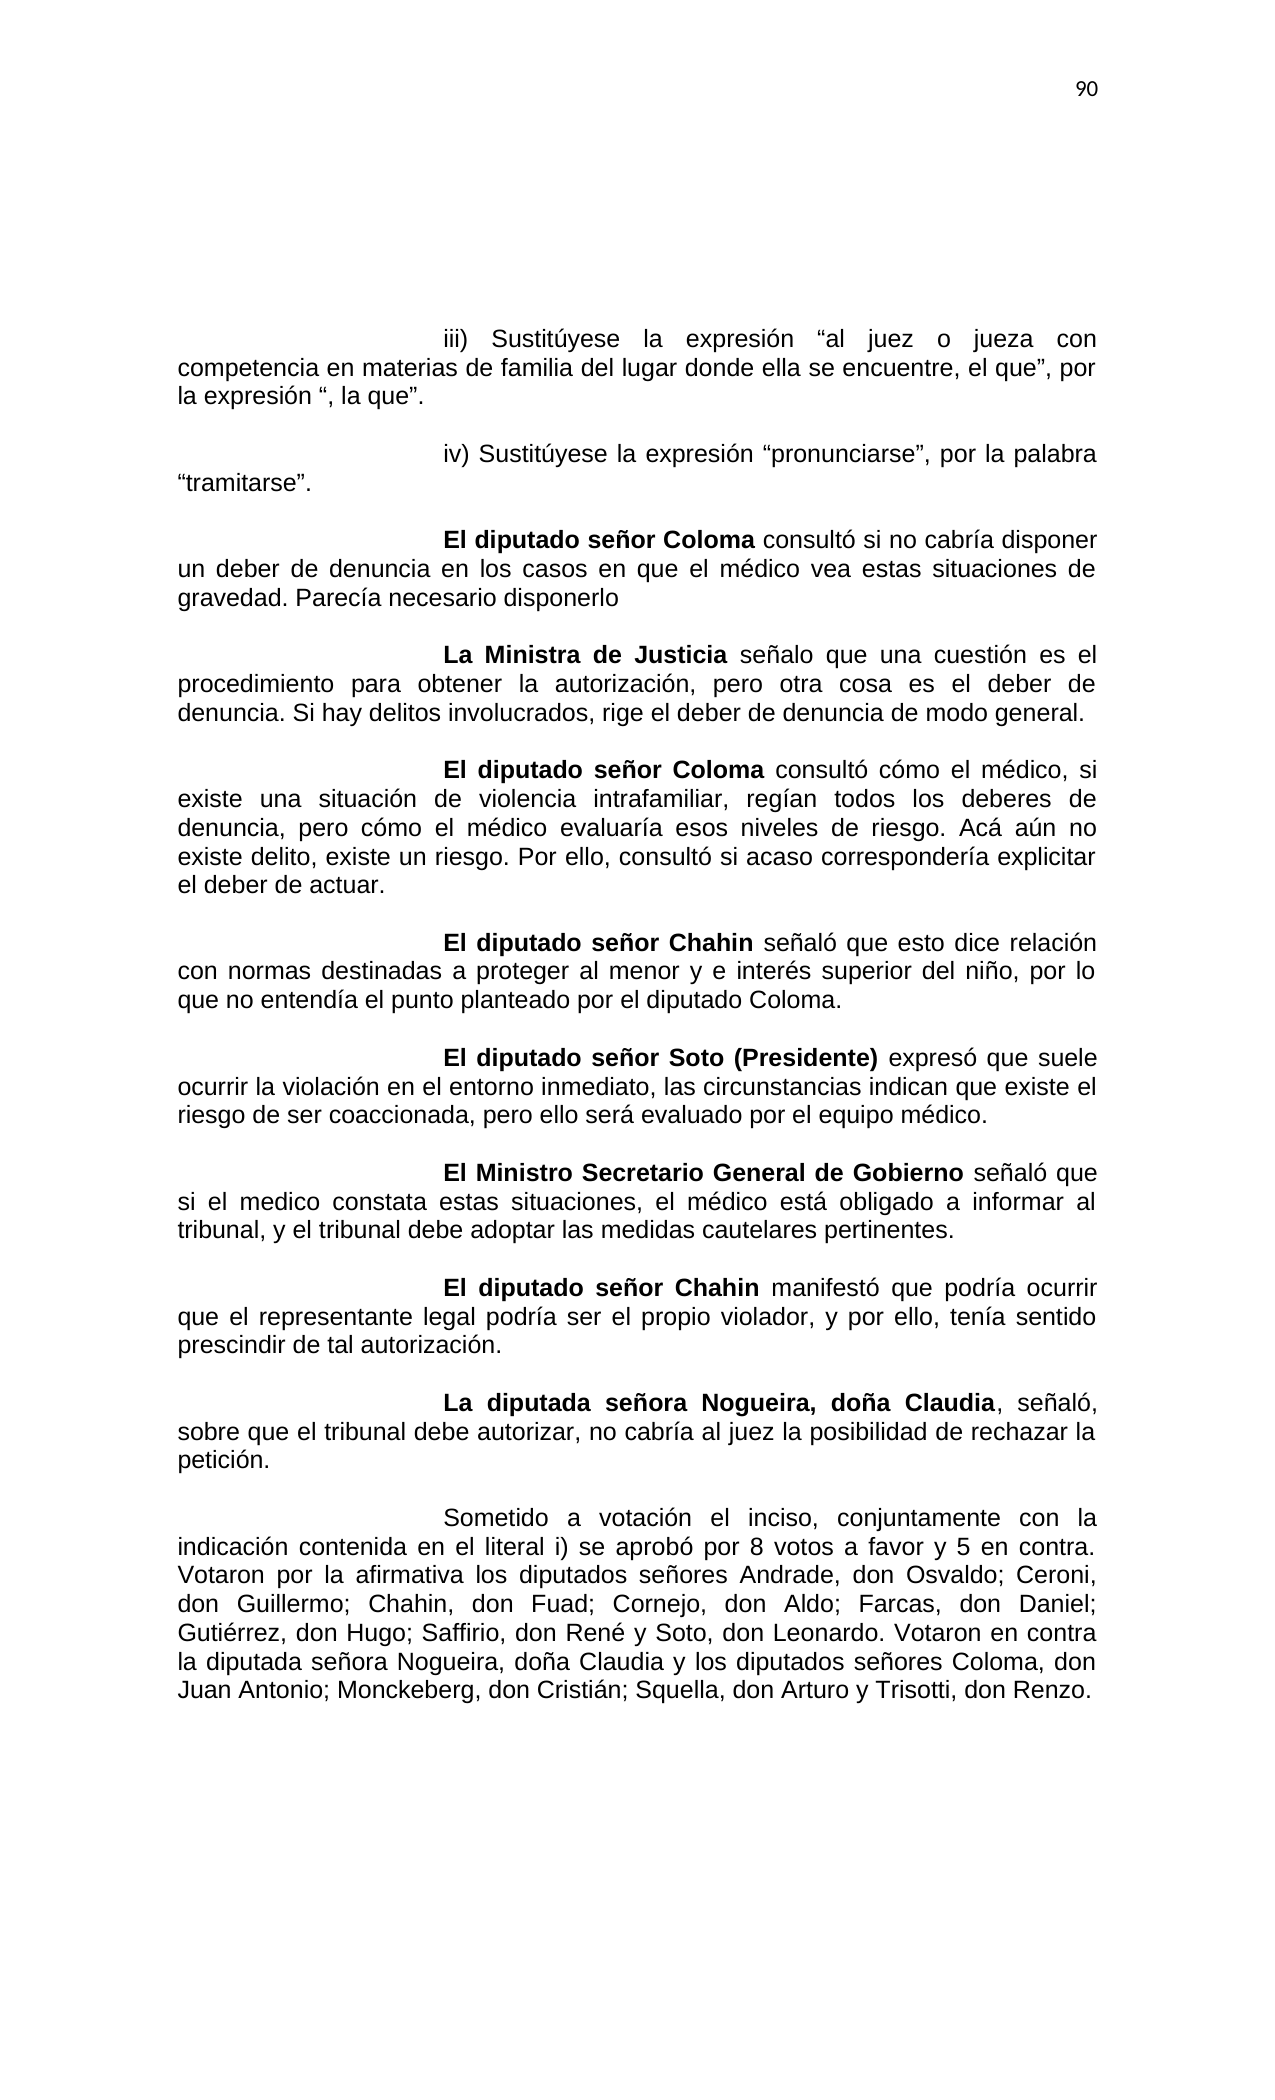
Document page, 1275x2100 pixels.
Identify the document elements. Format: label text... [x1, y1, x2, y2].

text La diputada señora Nogueira, doña Claudia, señaló, sobre que el tribunal debe autorizar, no cabría al juez la posibilidad de rechazar la petición. [177, 1388, 1098, 1474]
text El diputado señor Coloma consultó si no cabría disponer un deber de denuncia en los casos en que el médico vea estas situaciones de gravedad. Parecía necesario disponerlo [177, 525, 1098, 612]
text El Ministro Secretario General de Gobierno señaló que si el medico constata estas situaciones, el médico está obligado a informar al tribunal, y el tribunal debe adoptar las medidas cautelares pertinentes. [177, 1158, 1098, 1244]
text El diputado señor Coloma consultó cómo el médico, si existe una situación de violencia intrafamiliar, regían todos los deberes de denuncia, pero cómo el médico evaluaría esos niveles de riesgo. Acá aún no existe delito, existe un riesgo. Por ello, consultó si acaso correspondería explicitar el deber de actuar. [177, 755, 1098, 899]
text iv) Sustitúyese la expresión “pronunciarse”, por la palabra “tramitarse”. [177, 439, 1098, 497]
text La Ministra de Justicia señalo que una cuestión es el procedimiento para obtener la autorización, pero otra cosa es el deber de denuncia. Si hay delitos involucrados, rige el deber de denuncia de modo general. [177, 640, 1098, 727]
text iii) Sustitúyese la expresión “al juez o jueza con competencia en materias de familia del lugar donde ella se encuentre, el que”, por la expresión “, la que”. [177, 324, 1098, 410]
text El diputado señor Chahin manifestó que podría ocurrir que el representante legal podría ser el propio violador, y por ello, tenía sentido prescindir de tal autorización. [177, 1273, 1098, 1359]
text El diputado señor Chahin señaló que esto dice relación con normas destinadas a proteger al menor y e interés superior del niño, por lo que no entendía el punto planteado por el diputado Coloma. [177, 928, 1098, 1014]
text El diputado señor Soto (Presidente) expresó que suele ocurrir la violación en el entorno inmediato, las circunstancias indican que existe el riesgo de ser coaccionada, pero ello será evaluado por el equipo médico. [177, 1043, 1098, 1129]
text Sometido a votación el inciso, conjuntamente con la indicación contenida en el literal i) se aprobó por 8 votos a favor y 5 en contra. Votaron por la afirmativa los diputados señores Andrade, don Osvaldo; Ceroni, don Guillermo; Chahin, don Fuad; Cornejo, don Aldo; Farcas, don Daniel; Gutiérrez, don Hugo; Saffirio, don René y Soto, don Leonardo. Votaron en contra la diputada señora Nogueira, doña Claudia y los diputados señores Coloma, don Juan Antonio; Monckeberg, don Cristián; Squella, don Arturo y Trisotti, don Renzo. [177, 1503, 1098, 1704]
